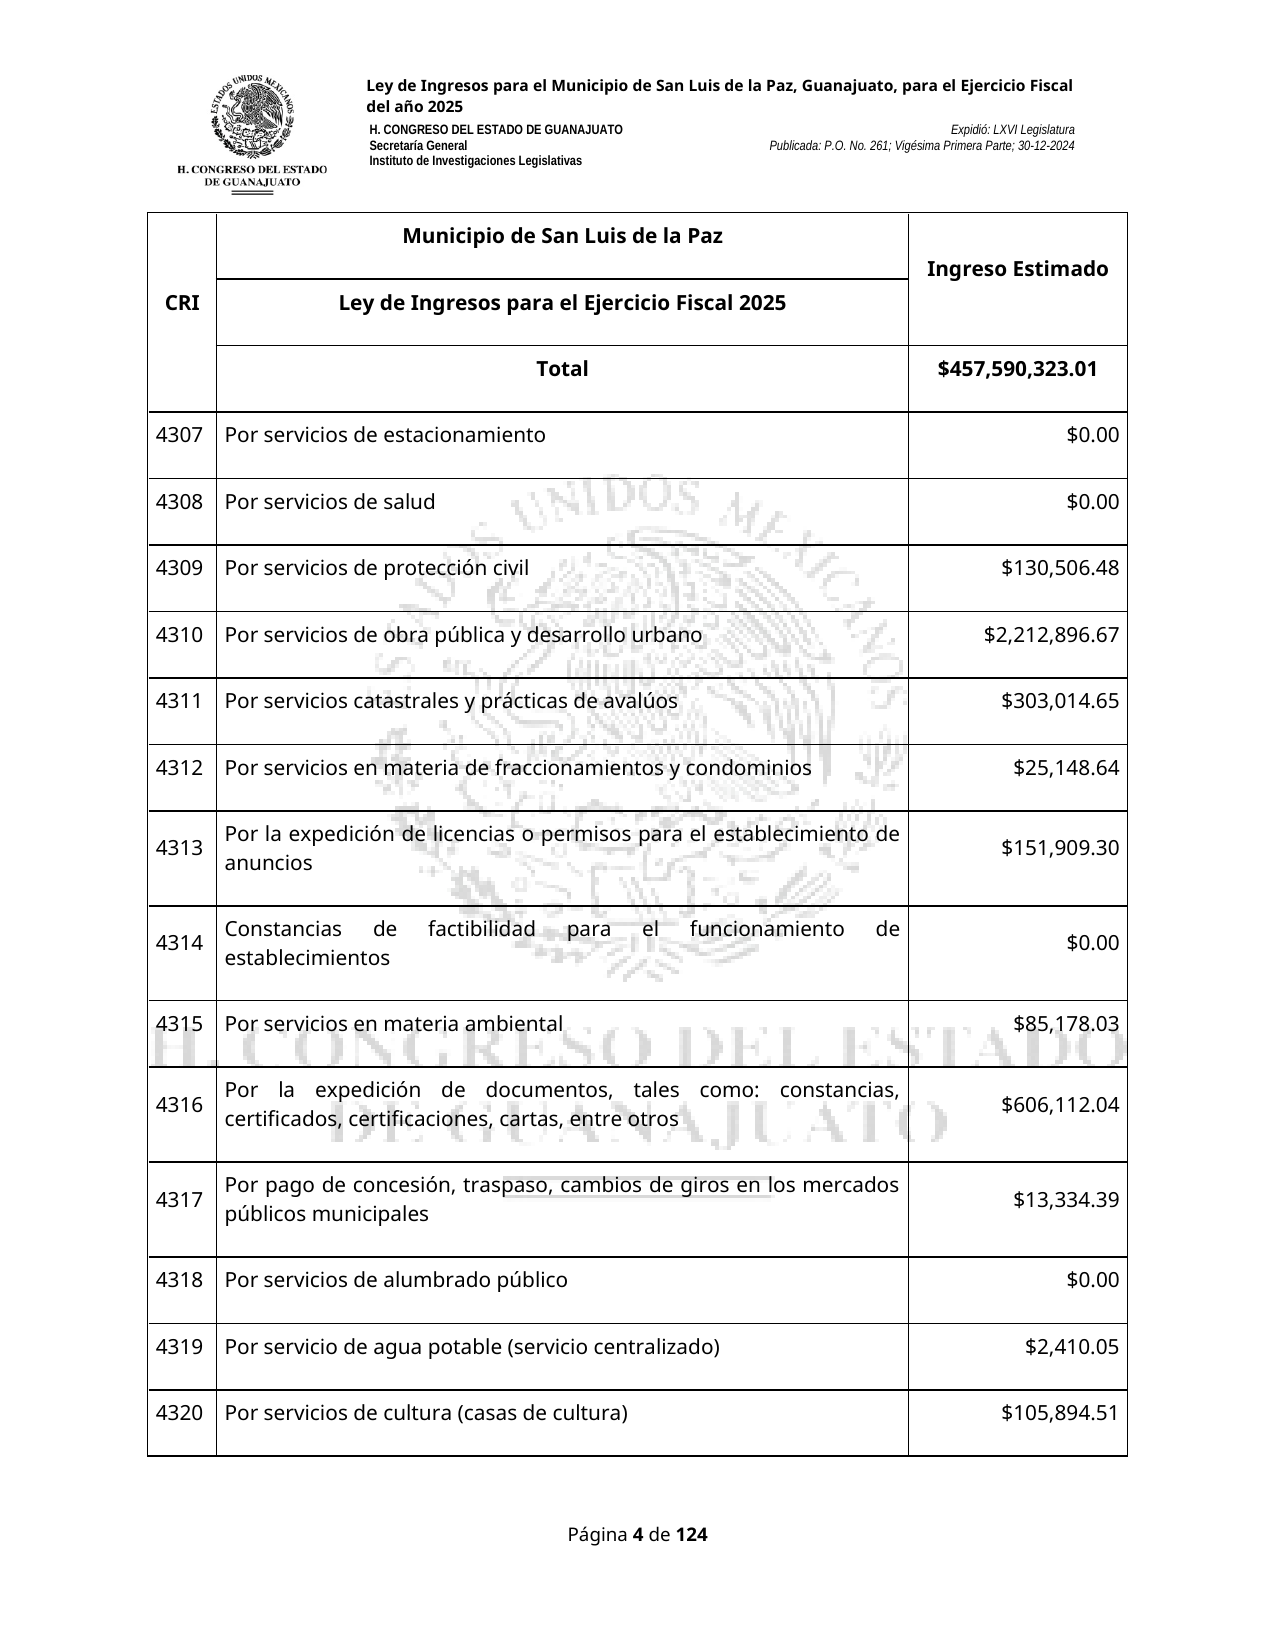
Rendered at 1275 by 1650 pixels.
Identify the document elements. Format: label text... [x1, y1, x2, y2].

table_cell Ley de Ingresos para el Ejercicio Fiscal 2025 [217, 280, 908, 345]
table_cell $105,894.51 [909, 1391, 1127, 1455]
table_cell 4314 [148, 906, 216, 1000]
table_cell 4318 [148, 1257, 216, 1322]
table_cell $303,014.65 [909, 679, 1127, 743]
table_cell Por servicio de agua potable (servicio centralizado) [217, 1324, 908, 1389]
table_cell Total [217, 346, 908, 411]
table_cell Por servicios de salud [217, 479, 908, 544]
table_cell $85,178.03 [909, 1001, 1127, 1066]
table_cell 4316 [148, 1067, 216, 1161]
table_header Ingreso Estimado [909, 213, 1127, 345]
table_cell 4315 [148, 1001, 216, 1066]
picture [177, 75, 327, 201]
table_cell Por servicios de obra pública y desarrollo urbano [217, 612, 908, 677]
table_cell $0.00 [909, 907, 1127, 1000]
table_cell Por pago de concesión, traspaso, cambios de giros en los mercados públicos municipales [217, 1163, 908, 1256]
table_cell Por servicios catastrales y prácticas de avalúos [217, 679, 908, 743]
table_cell $457,590,323.01 [909, 346, 1127, 411]
table_cell 4311 [148, 678, 216, 743]
table_cell Por la expedición de licencias o permisos para el establecimiento de anuncios [217, 812, 908, 905]
table_header Municipio de San Luis de la Paz [217, 213, 908, 278]
table_cell 4317 [148, 1162, 216, 1256]
table_cell $0.00 [909, 479, 1127, 544]
table_cell Por servicios de cultura (casas de cultura) [217, 1391, 908, 1455]
table_cell $2,410.05 [909, 1324, 1127, 1389]
table_cell $606,112.04 [909, 1068, 1127, 1161]
table_cell Por servicios de estacionamiento [217, 413, 908, 478]
table_cell 4307 [148, 412, 216, 478]
table_cell Por servicios de protección civil [217, 546, 908, 611]
table_cell Por la expedición de documentos, tales como: constancias, certificados, certificaciones, cartas, entre otros [217, 1068, 908, 1161]
table_cell $0.00 [909, 1258, 1127, 1322]
table_cell $0.00 [909, 413, 1127, 478]
table_cell Constancias de factibilidad para el funcionamiento de establecimientos [217, 907, 908, 1000]
table_cell $2,212,896.67 [909, 612, 1127, 677]
table_cell 4319 [148, 1324, 216, 1389]
table_cell Por servicios en materia de fraccionamientos y condominios [217, 745, 908, 810]
table_cell Por servicios en materia ambiental [217, 1001, 908, 1066]
table_cell 4309 [148, 545, 216, 611]
table_cell Por servicios de alumbrado público [217, 1258, 908, 1322]
table_cell $25,148.64 [909, 745, 1127, 810]
table_cell $151,909.30 [909, 812, 1127, 905]
table_cell 4320 [148, 1390, 216, 1455]
table_cell 4308 [148, 479, 216, 544]
table_cell $13,334.39 [909, 1163, 1127, 1256]
table_header CRI [148, 213, 216, 411]
table_cell 4310 [148, 612, 216, 677]
table_cell 4312 [148, 745, 216, 810]
table_cell 4313 [148, 811, 216, 905]
table_cell $130,506.48 [909, 546, 1127, 611]
